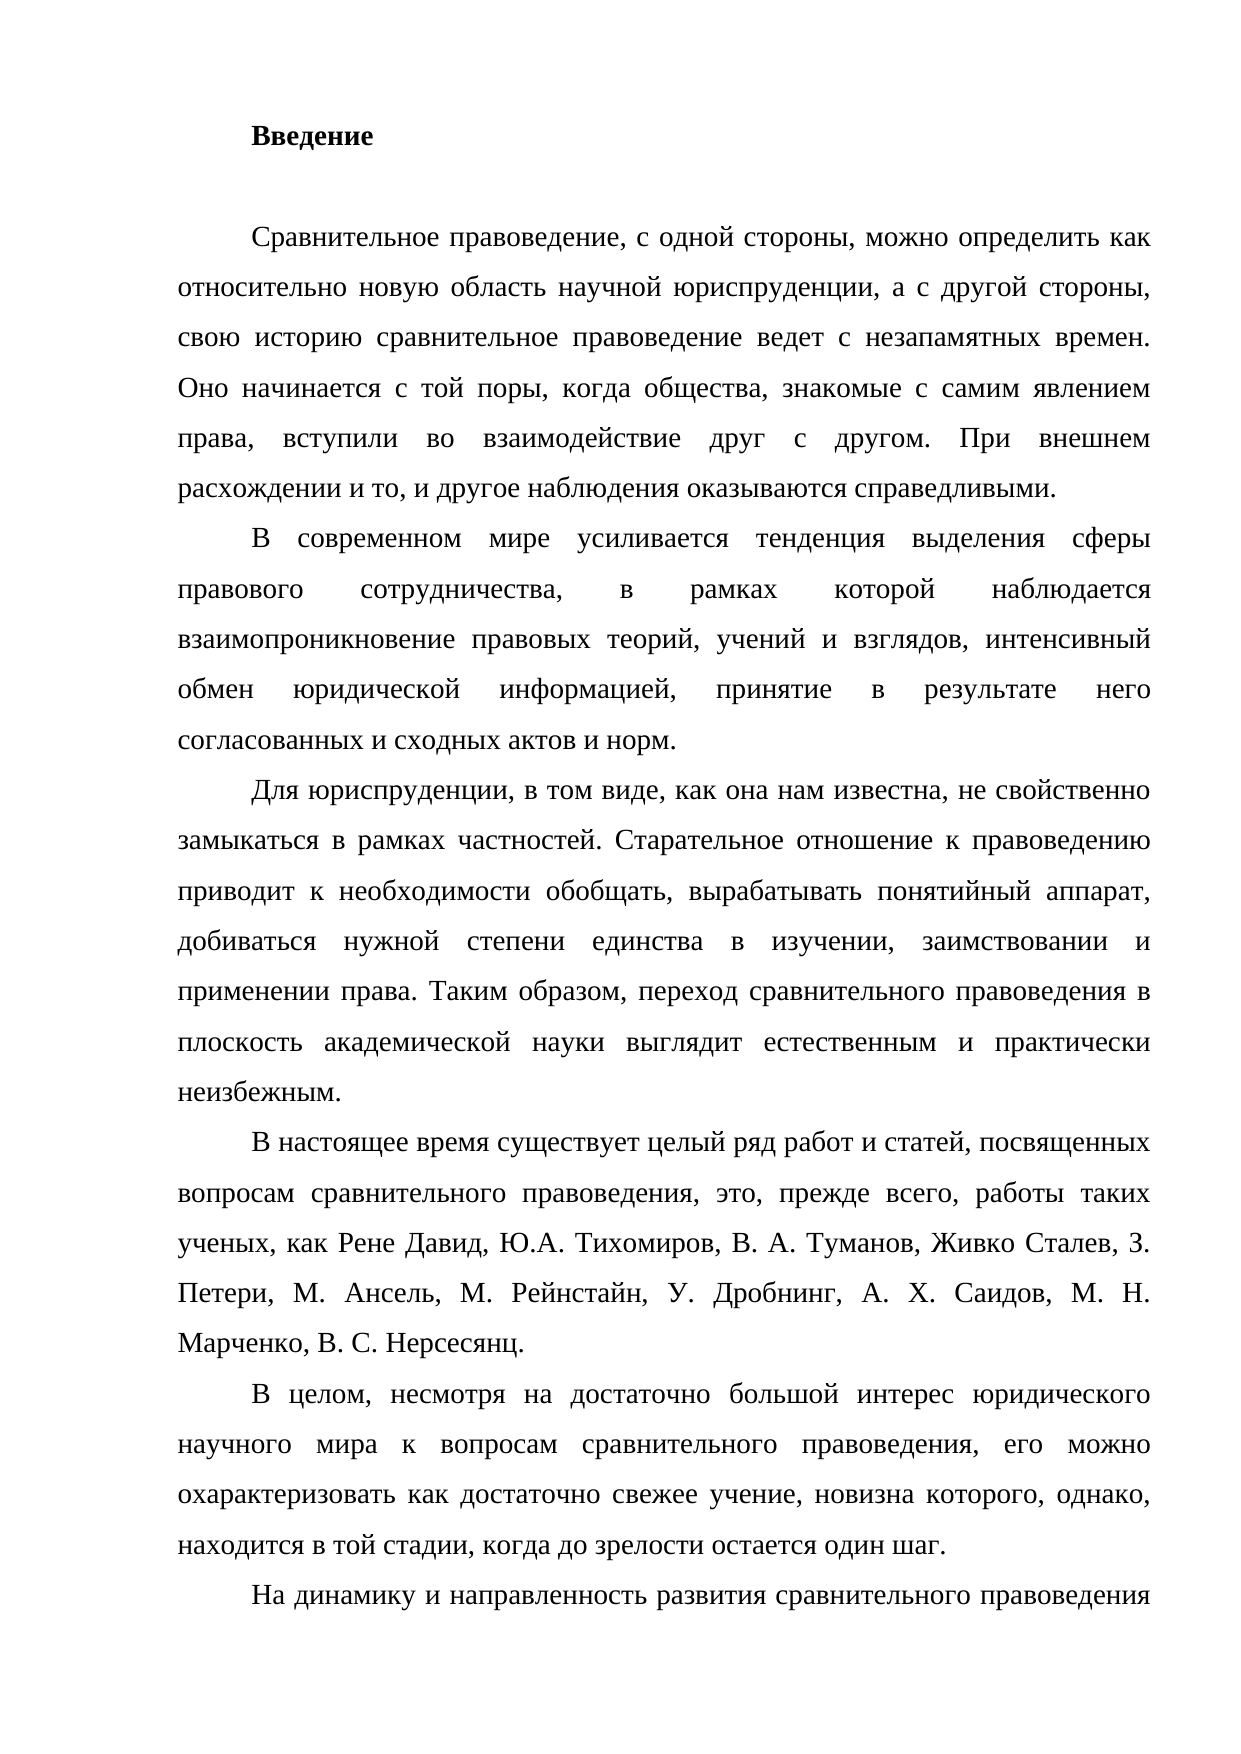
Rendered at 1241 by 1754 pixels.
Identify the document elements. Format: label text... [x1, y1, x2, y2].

text В настоящее время существует целый ряд работ и статей, посвященных вопросам сравнительного правоведения, это, прежде всего, работы таких ученых, как Рене Давид, Ю.А. Тихомиров, В. А. Туманов, Живко Сталев, З. Петери, М. Ансель, М. Рейнстайн, У. Дробнинг, А. Х. Саидов, М. Н. Марченко, В. С. Нерсесянц. [177, 1124, 1152, 1359]
text В целом, несмотря на достаточно большой интерес юридического научного мира к вопросам сравнительного правоведения, его можно охарактеризовать как достаточно свежее учение, новизна которого, однако, находится в той стадии, когда до зрелости остается один шаг. [177, 1376, 1152, 1560]
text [177, 1577, 1152, 1611]
text Введение [177, 118, 1152, 152]
text В современном мире усиливается тенденция выделения сферы правового сотрудничества, в рамках которой наблюдается взаимопроникновение правовых теорий, учений и взглядов, интенсивный обмен юридической информацией, принятие в результате него согласованных и сходных актов и норм. [177, 521, 1152, 755]
text Сравнительное правоведение, с одной стороны, можно определить как относительно новую область научной юриспруденции, а с другой стороны, свою историю сравнительное правоведение ведет с незапамятных времен. Оно начинается с той поры, когда общества, знакомые с самим явлением права, вступили во взаимодействие друг с другом. При внешнем расхождении и то, и другое наблюдения оказываются справедливыми. [177, 219, 1152, 504]
text Для юриспруденции, в том виде, как она нам известна, не свойственно замыкаться в рамках частностей. Старательное отношение к правоведению приводит к необходимости обобщать, вырабатывать понятийный аппарат, добиваться нужной степени единства в изучении, заимствовании и применении права. Таким образом, переход сравнительного правоведения в плоскость академической науки выглядит естественным и практически неизбежным. [177, 772, 1152, 1108]
